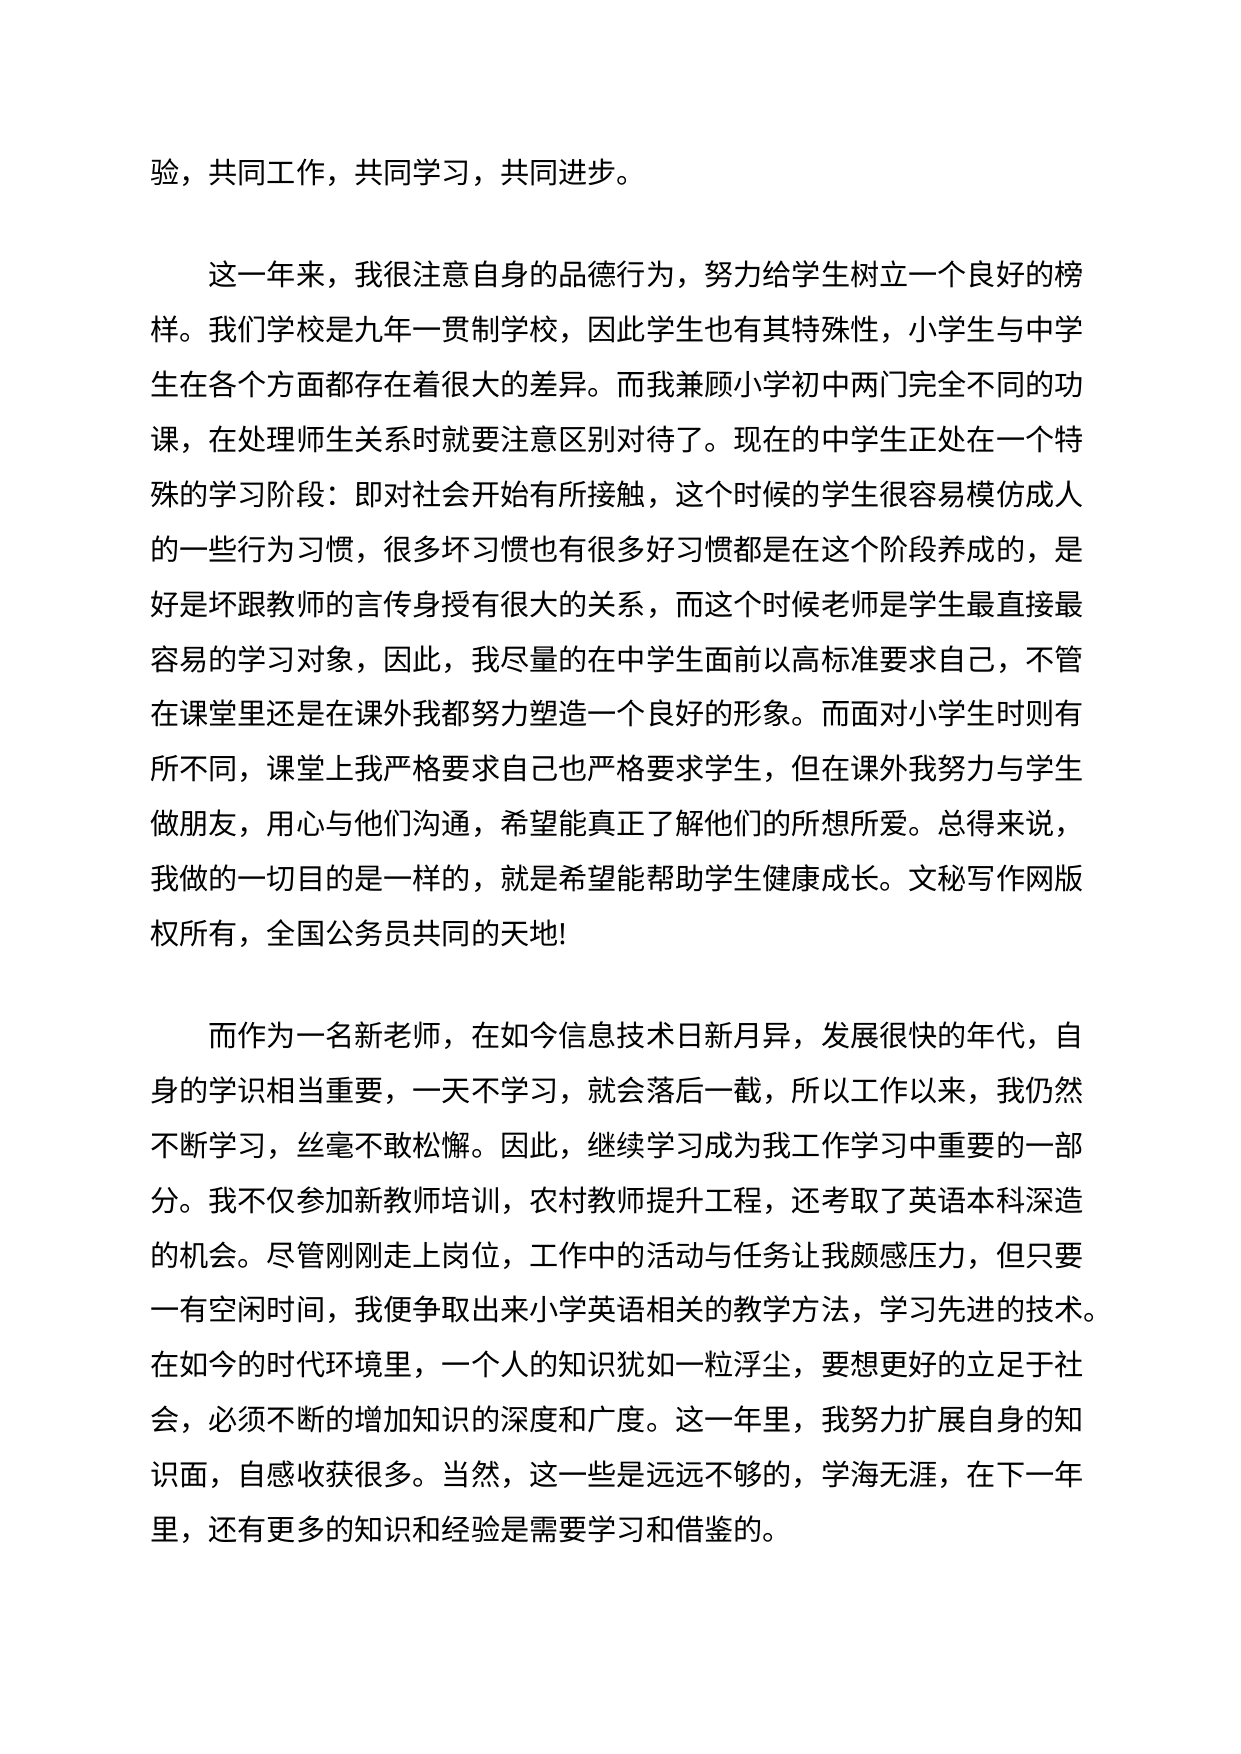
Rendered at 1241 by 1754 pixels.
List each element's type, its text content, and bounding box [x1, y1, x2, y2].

text 这一年来，我很注意自身的品德行为，努力给学生树立一个良好的榜样。我们学校是九年一贯制学校，因此学生也有其特殊性，小学生与中学生在各个方面都存在着很大的差异。而我兼顾小学初中两门完全不同的功课，在处理师生关系时就要注意区别对待了。现在的中学生正处在一个特殊的学习阶段：即对社会开始有所接触，这个时候的学生很容易模仿成人的一些行为习惯，很多坏习惯也有很多好习惯都是在这个阶段养成的，是好是坏跟教师的言传身授有很大的关系，而这个时候老师是学生最直接最容易的学习对象，因此，我尽量的在中学生面前以高标准要求自己，不管在课堂里还是在课外我都努力塑造一个良好的形象。而面对小学生时则有所不同，课堂上我严格要求自己也严格要求学生，但在课外我努力与学生做朋友，用心与他们沟通，希望能真正了解他们的所想所爱。总得来说，我做的一切目的是一样的，就是希望能帮助学生健康成长。文秘写作网版权所有，全国公务员共同的天地! [150, 252, 1090, 953]
text 而作为一名新老师，在如今信息技术日新月异，发展很快的年代，自身的学识相当重要，一天不学习，就会落后一截，所以工作以来，我仍然不断学习，丝毫不敢松懈。因此，继续学习成为我工作学习中重要的一部分。我不仅参加新教师培训，农村教师提升工程，还考取了英语本科深造的机会。尽管刚刚走上岗位，工作中的活动与任务让我颇感压力，但只要一有空闲时间，我便争取出来小学英语相关的教学方法，学习先进的技术。在如今的时代环境里，一个人的知识犹如一粒浮尘，要想更好的立足于社会，必须不断的增加知识的深度和广度。这一年里，我努力扩展自身的知识面，自感收获很多。当然，这一些是远远不够的，学海无涯，在下一年里，还有更多的知识和经验是需要学习和借鉴的。 [150, 1012, 1090, 1549]
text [150, 150, 1090, 192]
